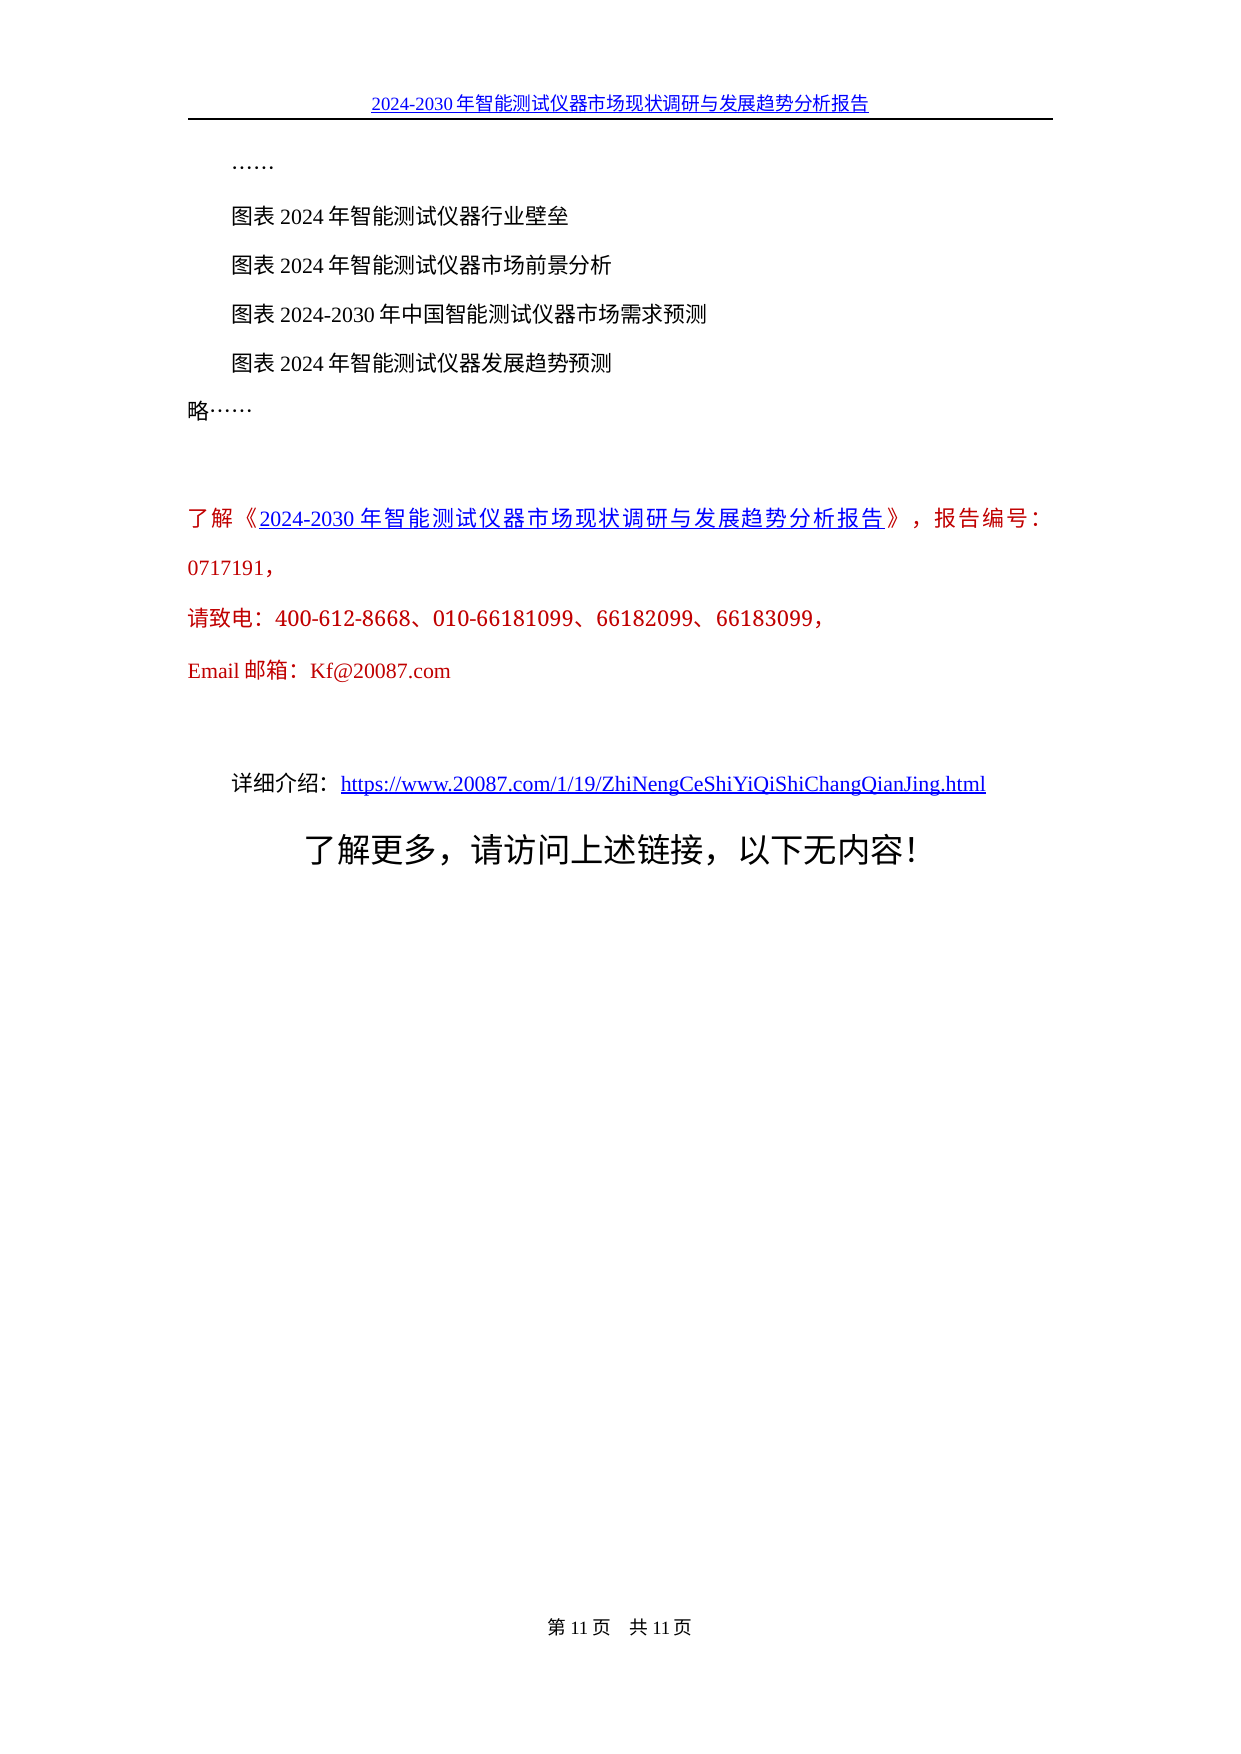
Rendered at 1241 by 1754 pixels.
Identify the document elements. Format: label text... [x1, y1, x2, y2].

text 详细介绍：https://www.20087.com/1/19/ZhiNengCeShiYiQiShiChangQianJing.html [187, 765, 1053, 798]
text 了解《2024-2030年智能测试仪器市场现状调研与发展趋势分析报告》，报告编号：0717191， [187, 500, 1053, 582]
title 了解更多，请访问上述链接，以下无内容！ [187, 815, 1053, 880]
text 请致电：400-612-8668、010-66181099、66182099、66183099， [187, 601, 1053, 633]
text Email邮箱：Kf@20087.com [187, 652, 1053, 685]
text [187, 150, 1053, 426]
